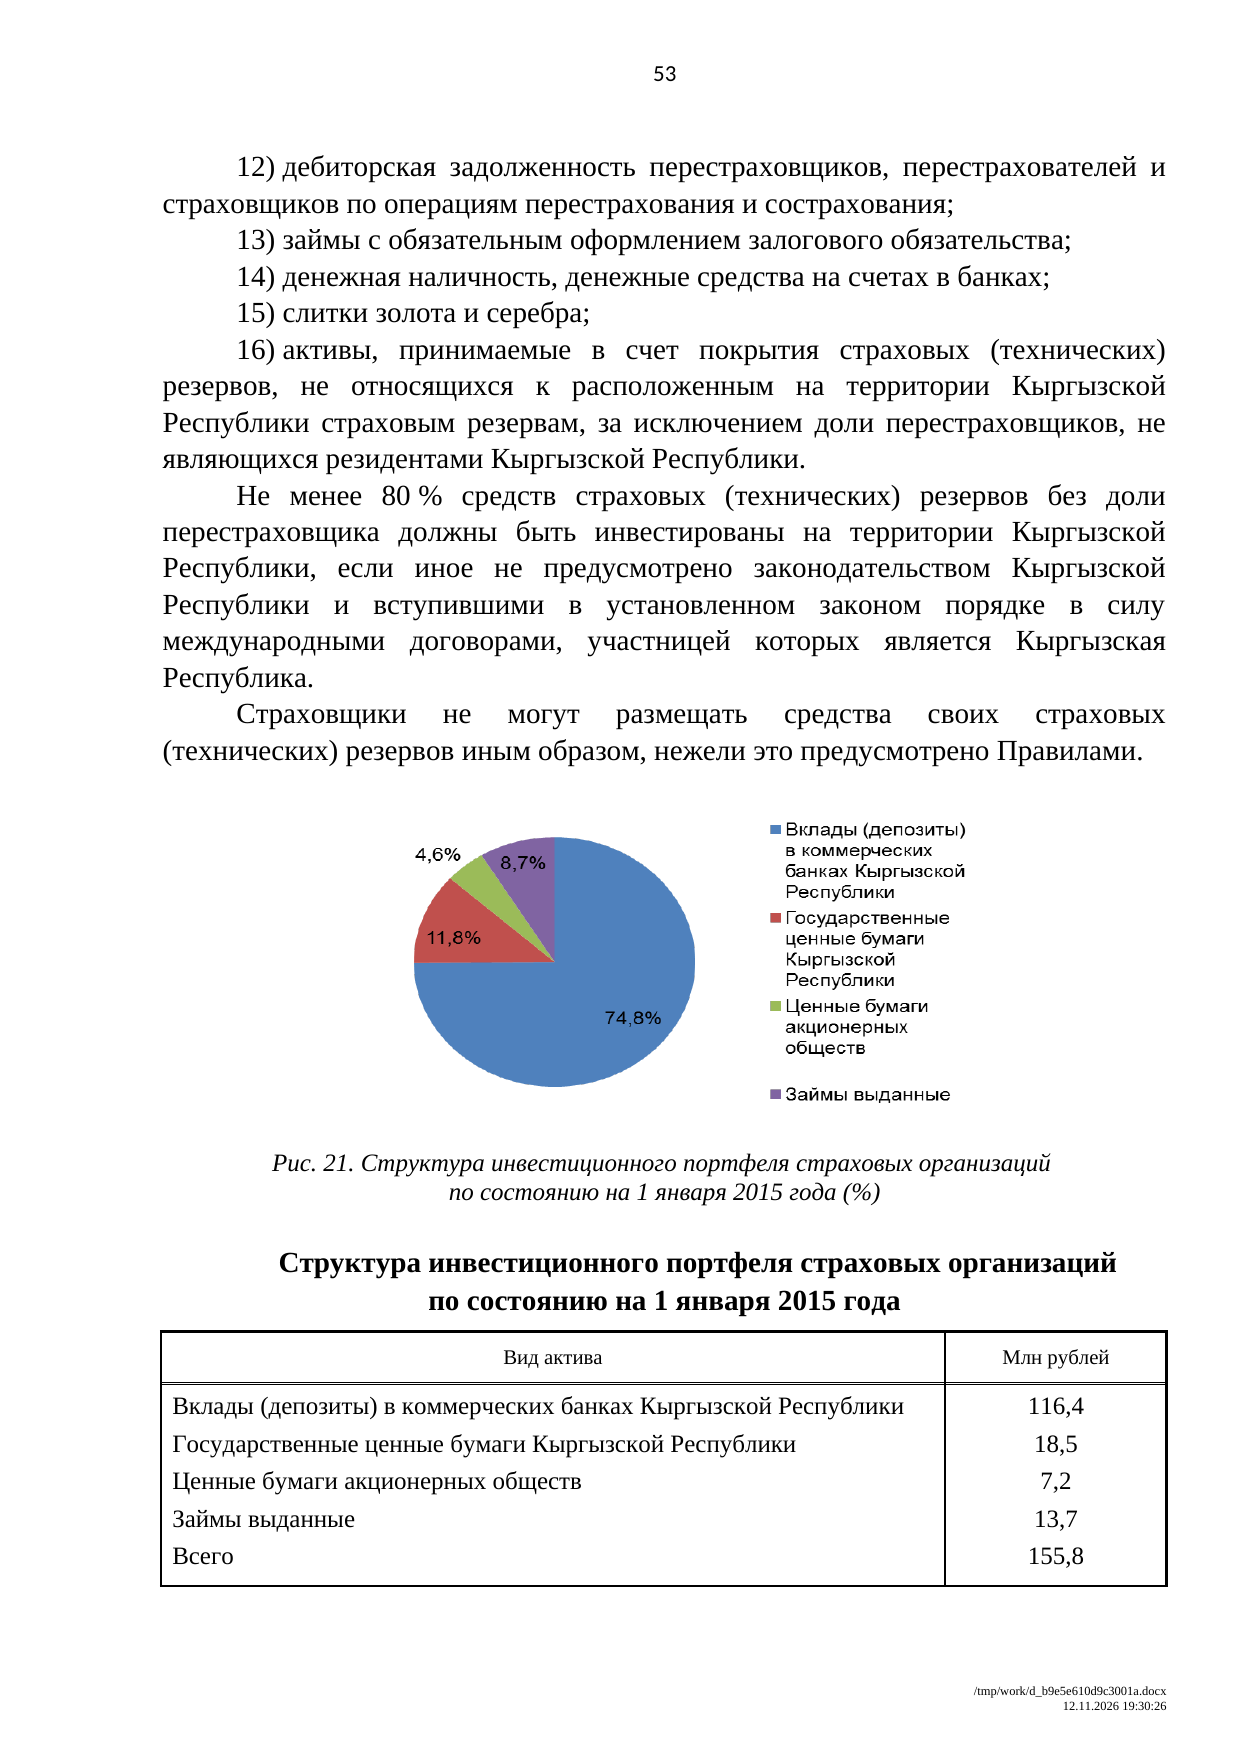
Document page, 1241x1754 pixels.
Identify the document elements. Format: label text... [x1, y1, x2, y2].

table_cell 13,7 [946, 1497, 1165, 1535]
table_cell 7,2 [946, 1460, 1165, 1497]
text 14) денежная наличность, денежные средства на счетах в банках; [162, 257, 1166, 293]
table_cell Займы выданные [162, 1497, 944, 1535]
table_header Млн рублей [946, 1333, 1165, 1382]
table_cell Ценные бумаги акционерных обществ [162, 1460, 944, 1497]
table_cell 18,5 [946, 1422, 1165, 1460]
text Рис. 21. Структура инвестиционного портфеля страховых организаций по состоянию на 1 января 2015 года (%) [162, 1148, 1166, 1205]
table_header Вид актива [162, 1333, 944, 1382]
text 12) дебиторская задолженность перестраховщиков, перестрахователей и страховщиков по операциям перестрахования и сострахования; [162, 148, 1166, 221]
picture [347, 801, 982, 1123]
table_cell Государственные ценные бумаги Кыргызской Республики [162, 1422, 944, 1460]
text 15) слитки золота и серебра; [162, 293, 1166, 330]
text Страховщики не могут размещать средства своих страховых (технических) резервов иным образом, нежели это предусмотрено Правилами. [162, 694, 1166, 767]
text Структура инвестиционного портфеля страховых организаций по состоянию на 1 января 2015 года [162, 1243, 1166, 1318]
table_cell Вклады (депозиты) в коммерческих банках Кыргызской Республики [162, 1385, 944, 1422]
text 13) займы с обязательным оформлением залогового обязательства; [162, 221, 1166, 257]
table_cell Всего [162, 1535, 944, 1585]
text 16) активы, принимаемые в счет покрытия страховых (технических) резервов, не относящихся к расположенным на территории Кыргызской Республики страховым резервам, за исключением доли перестраховщиков, не являющихся резидентами Кыргызской Республики. [162, 330, 1166, 476]
table_cell 155,8 [946, 1535, 1165, 1585]
text Не менее 80 % средств страховых (технических) резервов без доли перестраховщика должны быть инвестированы на территории Кыргызской Республики, если иное не предусмотрено законодательством Кыргызской Республики и вступившими в установленном законом порядке в силу международными договорами, участницей которых является Кыргызская Республика. [162, 476, 1166, 694]
table_cell 116,4 [946, 1385, 1165, 1422]
